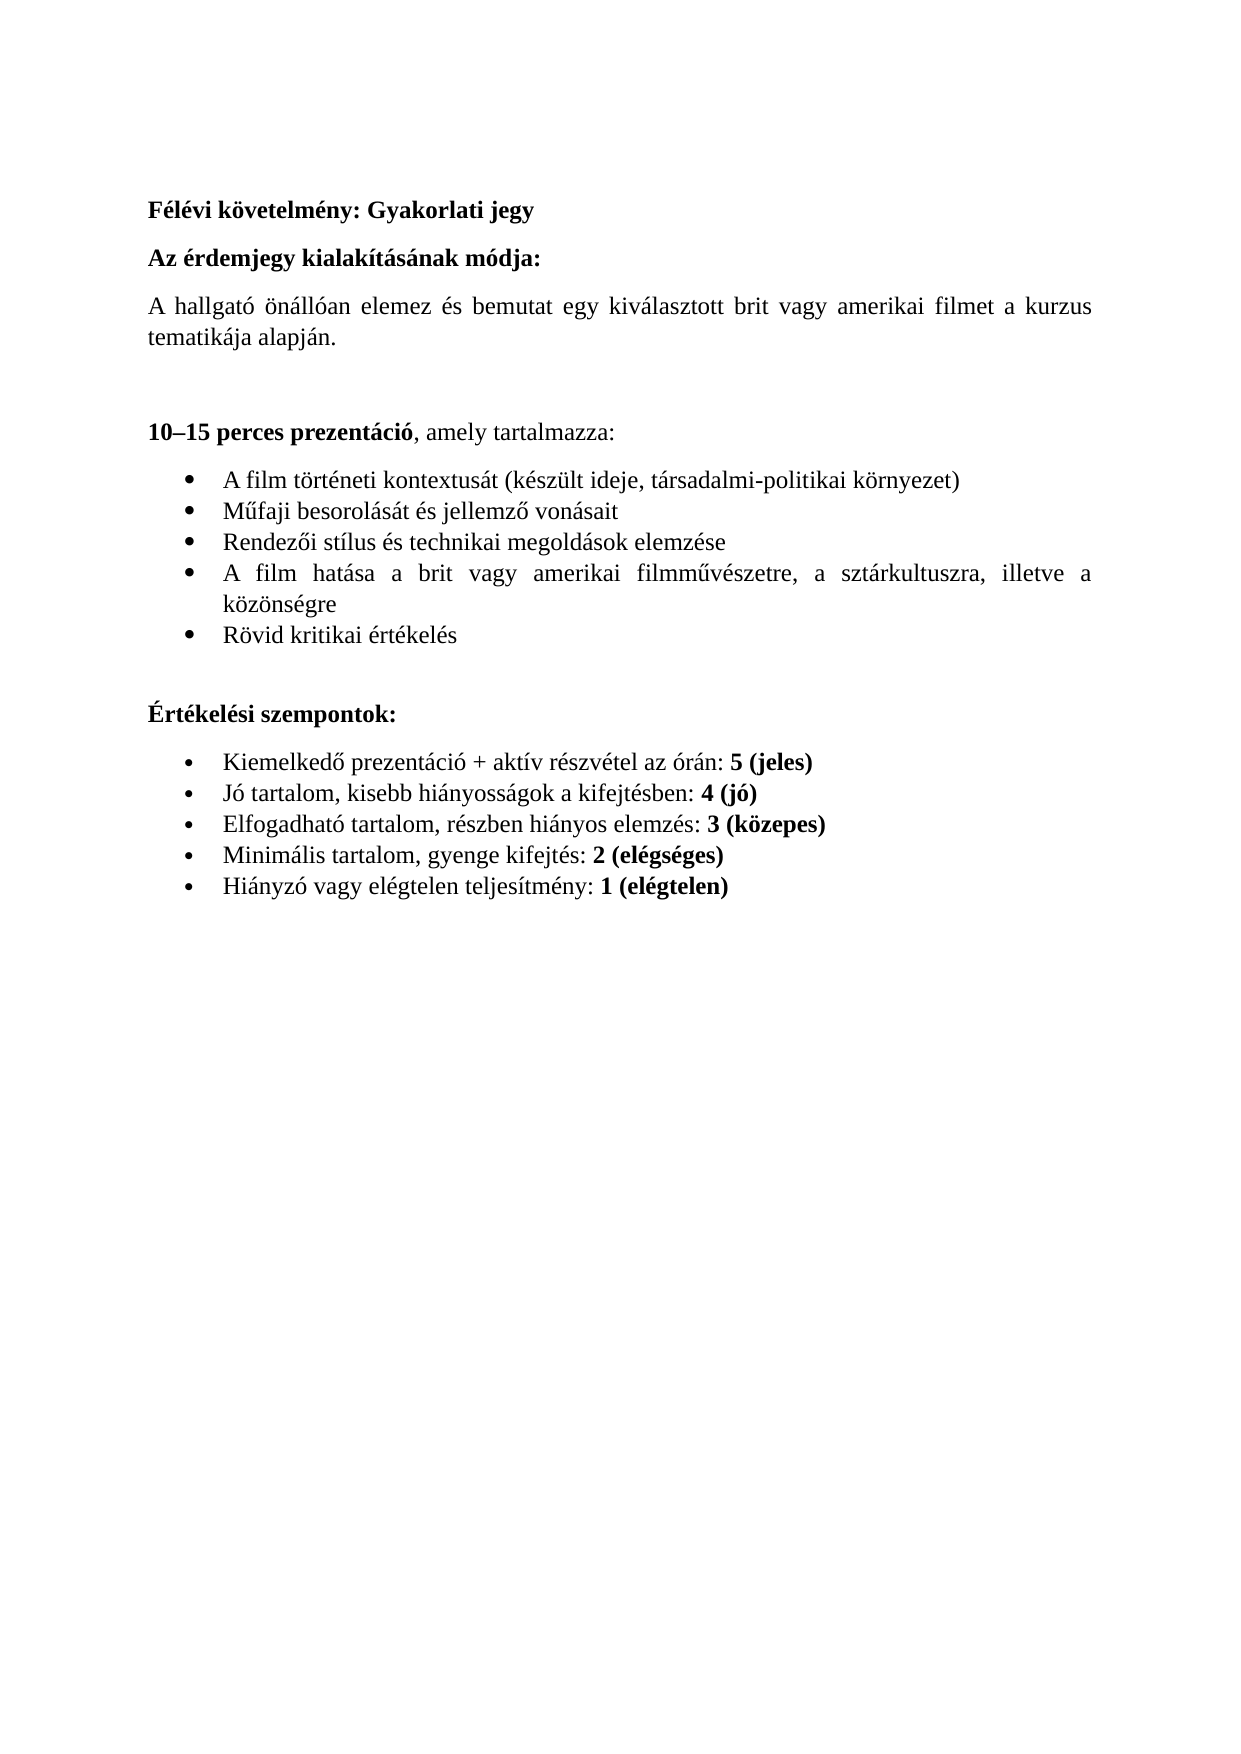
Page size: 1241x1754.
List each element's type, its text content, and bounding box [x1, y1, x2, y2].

list A film hatása a brit vagy amerikai filmművészetre, a sztárkultuszra, illetve a közönségre [185, 558, 1093, 618]
list A film történeti kontextusát (készült ideje, társadalmi-politikai környezet) [185, 465, 1093, 494]
text Az érdemjegy kialakításának módja: [148, 243, 1093, 272]
text A hallgató önállóan elemez és bemutat egy kiválasztott brit vagy amerikai filmet a kurzus tematikája alapján. [148, 291, 1093, 351]
list Hiányzó vagy elégtelen teljesítmény: 1 (elégtelen) [185, 871, 1093, 899]
text Értékelési szempontok: [148, 699, 1093, 728]
list Műfaji besorolását és jellemző vonásait [185, 496, 1093, 525]
list Kiemelkedő prezentáció + aktív részvétel az órán: 5 (jeles) [185, 747, 1093, 775]
list Elfogadható tartalom, részben hiányos elemzés: 3 (közepes) [185, 809, 1093, 837]
list Minimális tartalom, gyenge kifejtés: 2 (elégséges) [185, 840, 1093, 868]
list Jó tartalom, kisebb hiányosságok a kifejtésben: 4 (jó) [185, 778, 1093, 806]
list Rövid kritikai értékelés [185, 620, 1093, 649]
list Rendezői stílus és technikai megoldások elemzése [185, 527, 1093, 556]
text 10–15 perces prezentáció, amely tartalmazza: [148, 417, 1093, 446]
text Félévi követelmény: Gyakorlati jegy [148, 195, 1093, 224]
